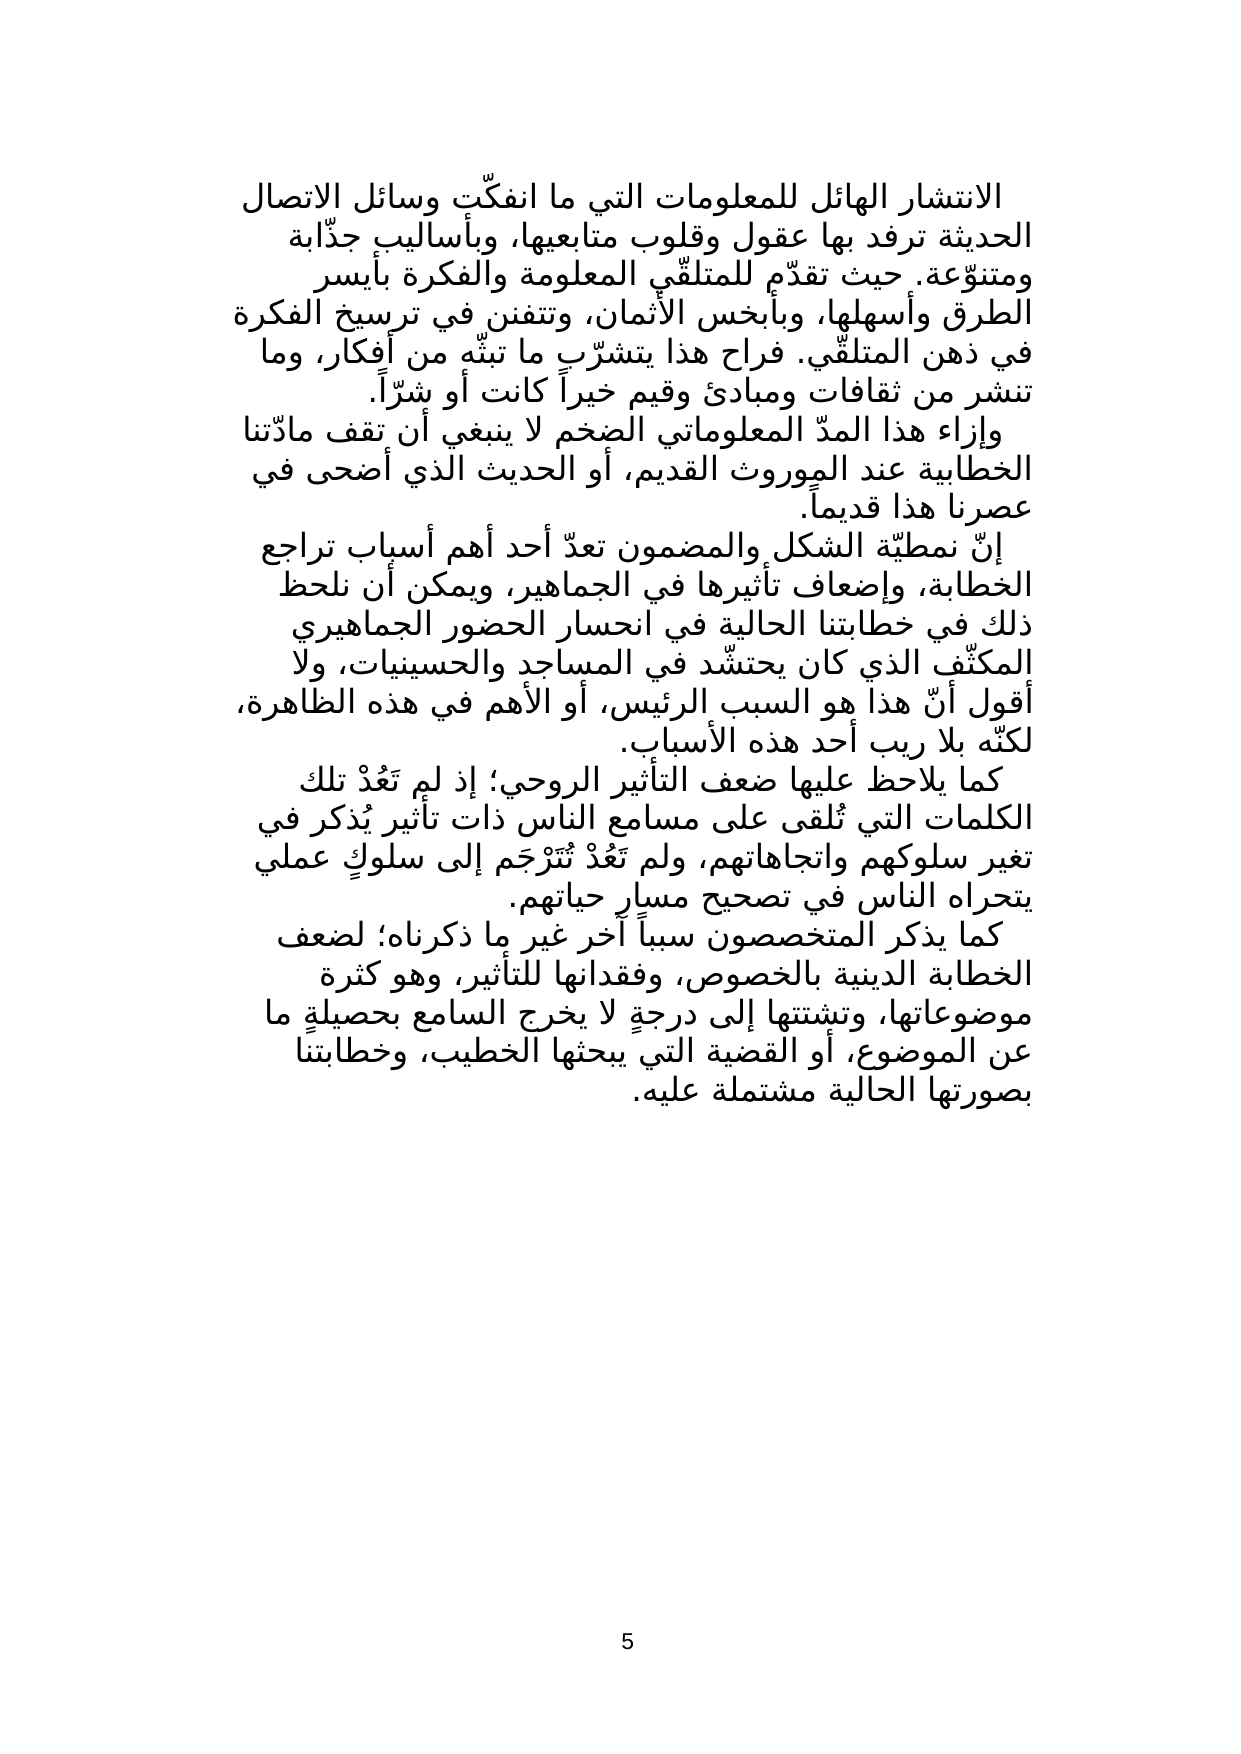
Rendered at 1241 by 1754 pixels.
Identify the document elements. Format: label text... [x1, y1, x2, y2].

text وإزاء هذا المدّ المعلوماتي الضخم لا ينبغي أن تقف مادّتنا الخطابية عند الموروث القديم، أو الحديث الذي أضحى في عصرنا هذا قديماً. [222, 410, 1033, 527]
text كما يلاحظ عليها ضعف التأثير الروحي؛ إذ لم تَعُدْ تلك الكلمات التي تُلقى على مسامع الناس ذات تأثير يُذكر في تغير سلوكهم واتجاهاتهم، ولم تَعُدْ تُتَرْجَم إلى سلوكٍ عملي يتحراه الناس في تصحيح مسار حياتهم. [222, 760, 1033, 915]
text إنّ نمطيّة الشكل والمضمون تعدّ أحد أهم أسباب تراجع الخطابة، وإضعاف تأثيرها في الجماهير، ويمكن أن نلحظ ذلك في خطابتنا الحالية في انحسار الحضور الجماهيري المكثّف الذي كان يحتشّد في المساجد والحسينيات، ولا أقول أنّ هذا هو السبب الرئيس، أو الأهم في هذه الظاهرة، لكنّه بلا ريب أحد هذه الأسباب. [222, 527, 1033, 760]
text كما يذكر المتخصصون سبباً آخر غير ما ذكرناه؛ لضعف الخطابة الدينية بالخصوص، وفقدانها للتأثير، وهو كثرة موضوعاتها، وتشتتها إلى درجةٍ لا يخرج السامع بحصيلةٍ ما عن الموضوع، أو القضية التي يبحثها الخطيب، وخطابتنا بصورتها الحالية مشتملة عليه. [222, 915, 1033, 1110]
text الانتشار الهائل للمعلومات التي ما انفكّت وسائل الاتصال الحديثة ترفد بها عقول وقلوب متابعيها، وبأساليب جذّابة ومتنوّعة. حيث تقدّم للمتلقّي المعلومة والفكرة بأيسر الطرق وأسهلها، وبأبخس الأثمان، وتتفنن في ترسيخ الفكرة في ذهن المتلقّي. فراح هذا يتشرّب ما تبثّه من أفكار، وما تنشر من ثقافات ومبادئ وقيم خيراً كانت أو شرّاً. [222, 177, 1033, 410]
